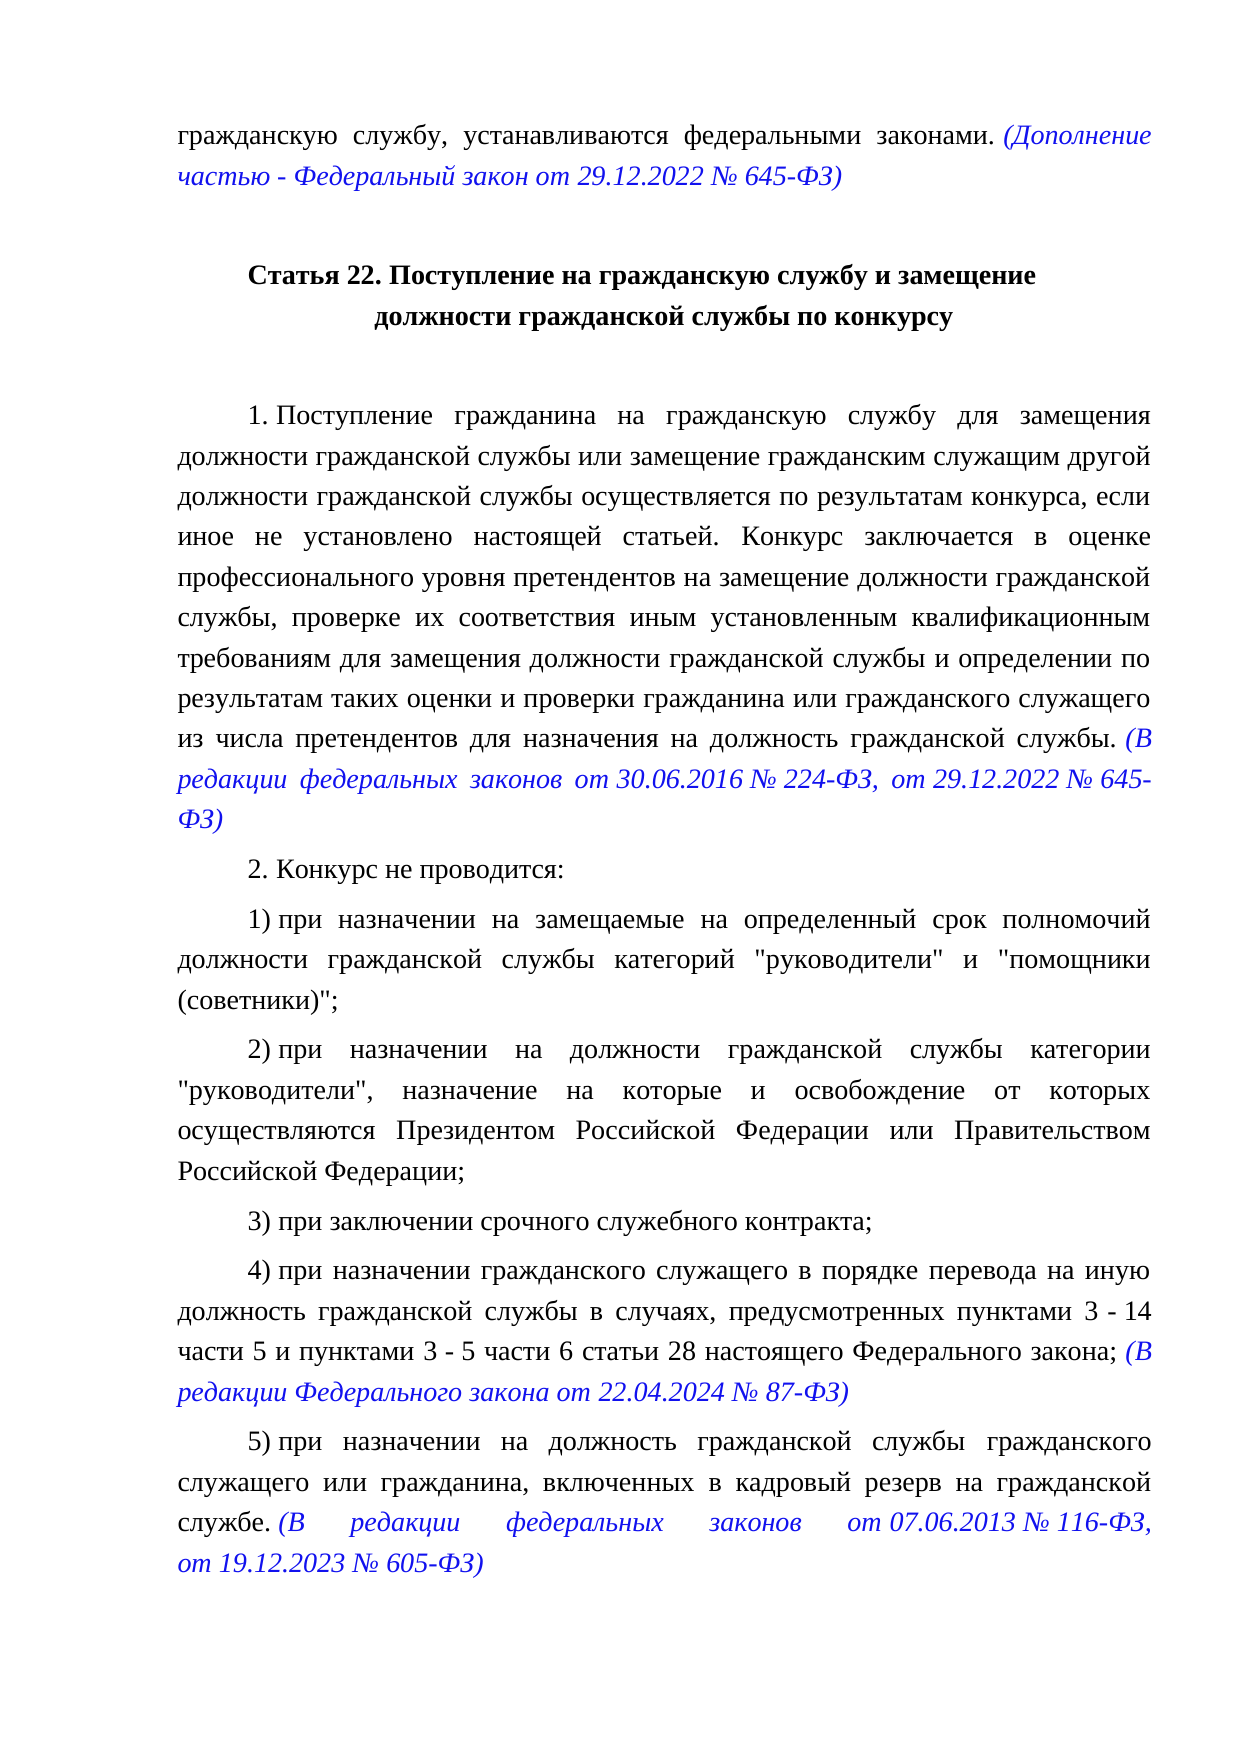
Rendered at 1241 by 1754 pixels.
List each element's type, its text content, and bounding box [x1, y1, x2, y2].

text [177, 118, 1152, 191]
text 2. Конкурс не проводится: [177, 852, 1152, 884]
text 3) при заключении срочного служебного контракта; [177, 1203, 1152, 1236]
text Статья 22. Поступление на гражданскую службу и замещение должности гражданской службы по конкурсу [247, 258, 1152, 331]
text 1) при назначении на замещаемые на определенный срок полномочий должности гражданской службы категорий "руководители" и "помощники (советники)"; [177, 902, 1152, 1015]
text 4) при назначении гражданского служащего в порядке перевода на иную должность гражданской службы в случаях, предусмотренных пунктами 3 - 14 части 5 и пунктами 3 - 5 части 6 статьи 28 настоящего Федерального закона; (В редакции Федерального закона от 22.04.2024 № 87-ФЗ) [177, 1253, 1152, 1407]
text 5) при назначении на должность гражданской службы гражданского служащего или гражданина, включенных в кадровый резерв на гражданской службе. (В редакции федеральных законов от 07.06.2013 № 116-ФЗ, от 19.12.2023 № 605-ФЗ) [177, 1424, 1152, 1578]
text 1. Поступление гражданина на гражданскую службу для замещения должности гражданской службы или замещение гражданским служащим другой должности гражданской службы осуществляется по результатам конкурса, если иное не установлено настоящей статьей. Конкурс заключается в оценке профессионального уровня претендентов на замещение должности гражданской службы, проверке их соответствия иным установленным квалификационным требованиям для замещения должности гражданской службы и определении по результатам таких оценки и проверки гражданина или гражданского служащего из числа претендентов для назначения на должность гражданской службы. (В редакции федеральных законов от 30.06.2016 № 224-ФЗ, от 29.12.2022 № 645-ФЗ) [177, 398, 1152, 835]
text 2) при назначении на должности гражданской службы категории "руководители", назначение на которые и освобождение от которых осуществляются Президентом Российской Федерации или Правительством Российской Федерации; [177, 1032, 1152, 1186]
